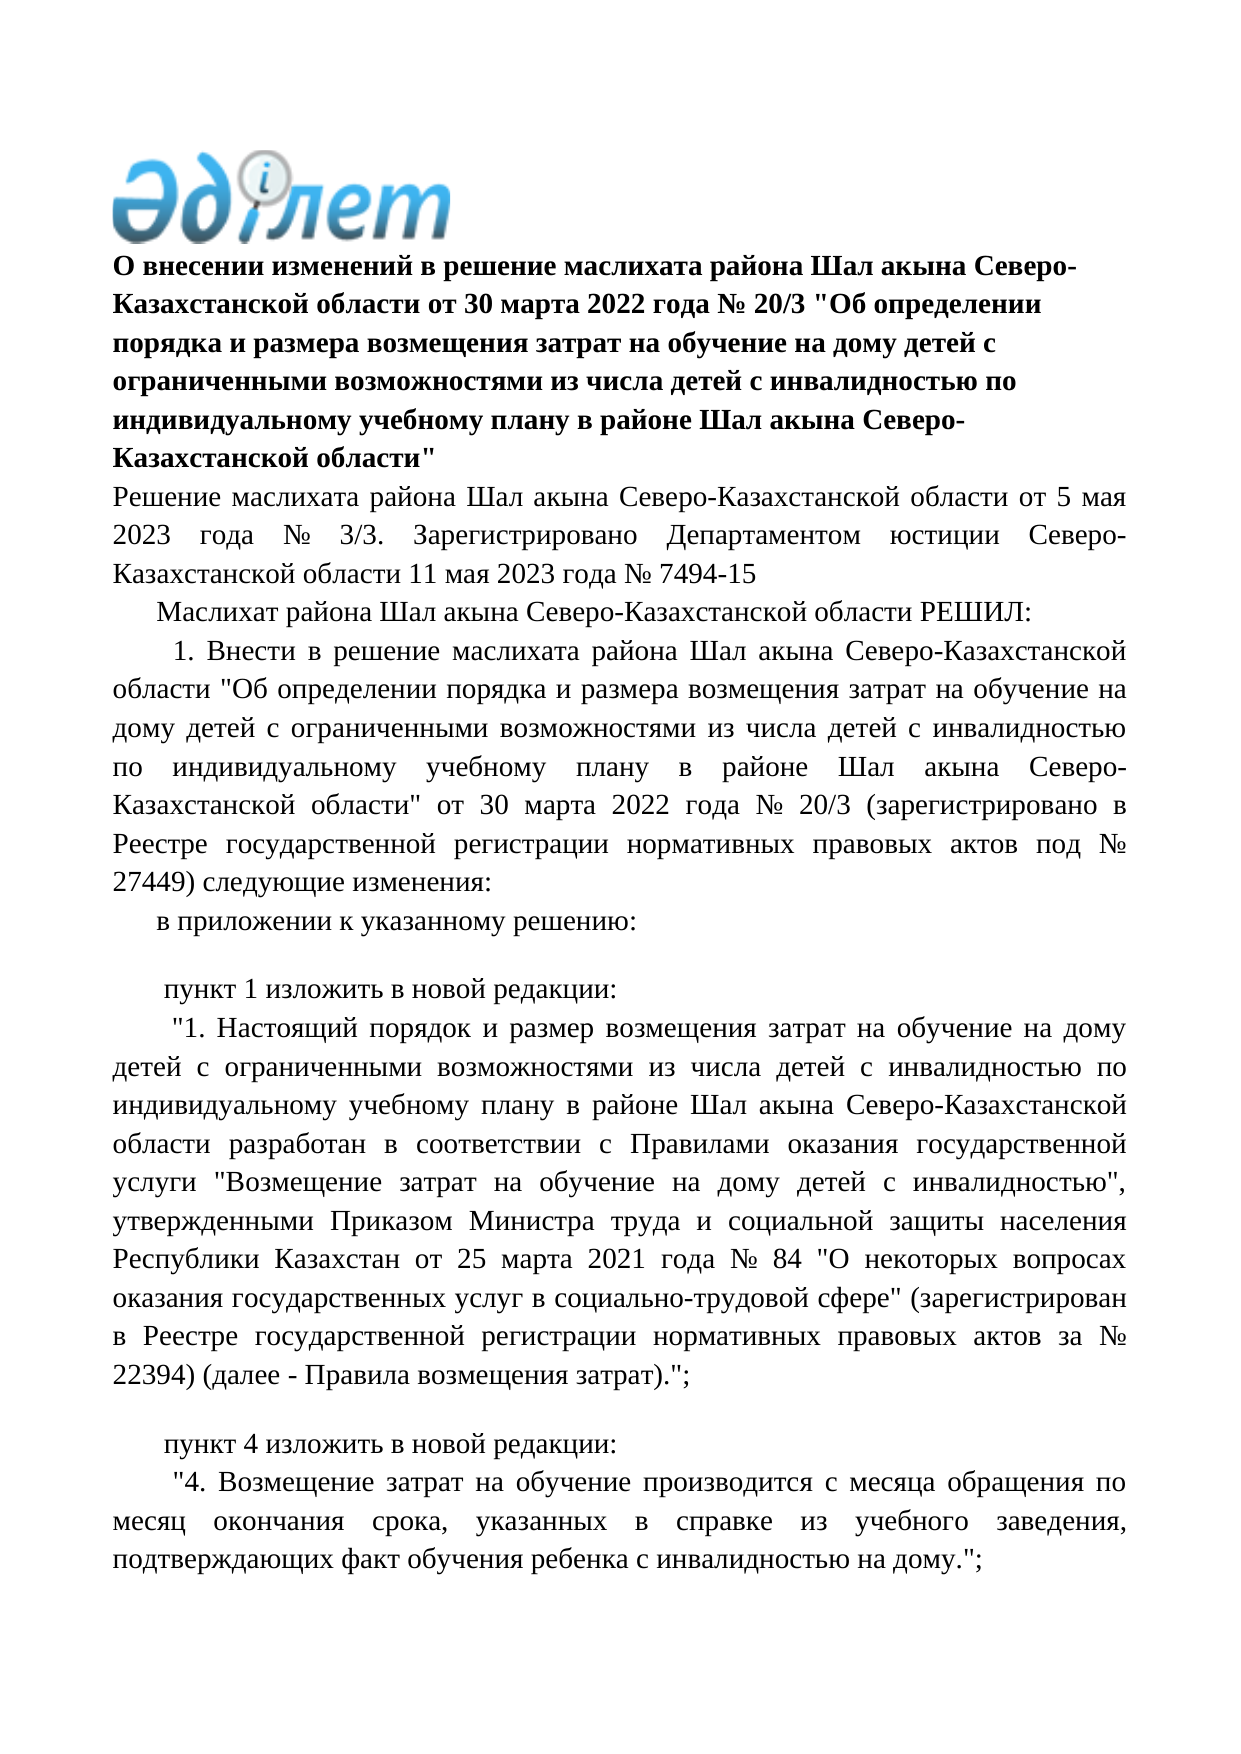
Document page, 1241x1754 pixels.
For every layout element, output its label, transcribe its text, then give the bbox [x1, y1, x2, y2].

text "4. Возмещение затрат на обучение производится с месяца обращения по месяц окончания срока, указанных в справке из учебного заведения, подтверждающих факт обучения ребенка с инвалидностью на дому."; [112, 1464, 1128, 1575]
text пункт 4 изложить в новой редакции: [112, 1426, 1128, 1459]
text 1. Внести в решение маслихата района Шал акына Северо-Казахстанской области "Об определении порядка и размера возмещения затрат на обучение на дому детей с ограниченными возможностями из числа детей с инвалидностью по индивидуальному учебному плану в районе Шал акына Северо-Казахстанской области" от 30 марта 2022 года № 20/3 (зарегистрировано в Реестре государственной регистрации нормативных правовых актов под № 27449) следующие изменения: [112, 633, 1128, 898]
text "1. Настоящий порядок и размер возмещения затрат на обучение на дому детей с ограниченными возможностями из числа детей с инвалидностью по индивидуальному учебному плану в районе Шал акына Северо-Казахстанской области разработан в соответствии с Правилами оказания государственной услуги "Возмещение затрат на обучение на дому детей с инвалидностью", утвержденными Приказом Министра труда и социальной защиты населения Республики Казахстан от 25 марта 2021 года № 84 "О некоторых вопросах оказания государственных услуг в социально-трудовой сфере" (зарегистрирован в Реестре государственной регистрации нормативных правовых актов за № 22394) (далее - Правила возмещения затрат)."; [112, 1010, 1128, 1391]
text Решение маслихата района Шал акына Северо-Казахстанской области от 5 мая 2023 года № 3/3. Зарегистрировано Департаментом юстиции Северо-Казахстанской области 11 мая 2023 года № 7494-15 [112, 479, 1128, 589]
text в приложении к указанному решению: [112, 903, 1128, 936]
text Маслихат района Шал акына Северо-Казахстанской области РЕШИЛ: [112, 594, 1128, 628]
text пункт 1 изложить в новой редакции: [112, 972, 1128, 1005]
text О внесении изменений в решение маслихата района Шал акына Северо-Казахстанской области от 30 марта 2022 года № 20/3 "Об определении порядка и размера возмещения затрат на обучение на дому детей с ограниченными возможностями из числа детей с инвалидностью по индивидуальному учебному плану в районе Шал акына Северо-Казахстанской области" [112, 248, 1128, 474]
picture [112, 150, 451, 244]
